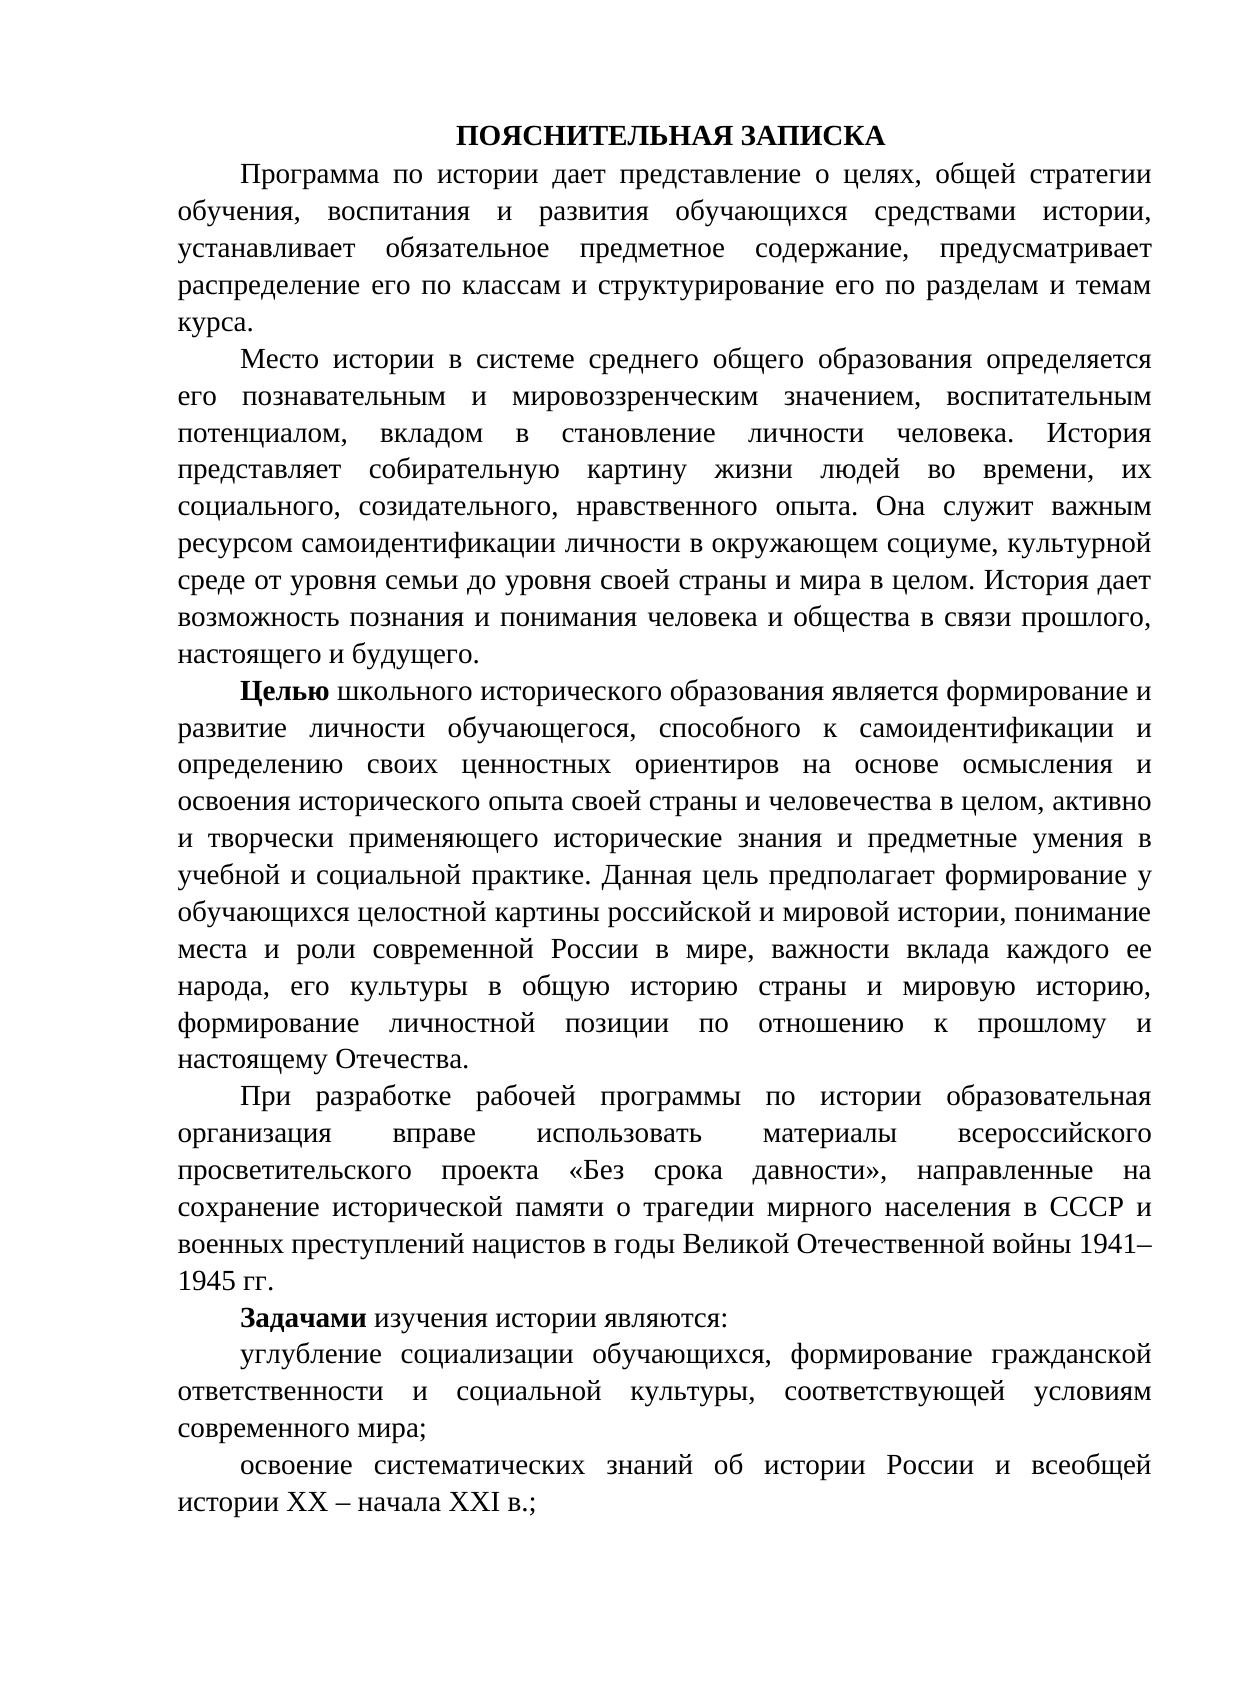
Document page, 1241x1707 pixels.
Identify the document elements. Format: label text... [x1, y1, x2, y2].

text углубление социализации обучающихся, формирование гражданской ответственности и социальной культуры, соответствующей условиям современного мира; [177, 1337, 1152, 1444]
text Целью школьного исторического образования является формирование и развитие личности обучающегося, способного к самоидентификации и определению своих ценностных ориентиров на основе осмысления и освоения исторического опыта своей страны и человечества в целом, активно и творчески применяющего исторические знания и предметные умения в учебной и социальной практике. Данная цель предполагает формирование у обучающихся целостной картины российской и мировой истории, понимание места и роли современной России в мире, важности вклада каждого ее народа, его культуры в общую историю страны и мировую историю, формирование личностной позиции по отношению к прошлому и настоящему Отечества. [177, 673, 1152, 1075]
text Задачами изучения истории являются: [177, 1300, 1152, 1333]
text Место истории в системе среднего общего образования определяется его познавательным и мировоззренческим значением, воспитательным потенциалом, вкладом в становление личности человека. История представляет собирательную картину жизни людей во времени, их социального, созидательного, нравственного опыта. Она служит важным ресурсом самоидентификации личности в окружающем социуме, культурной среде от уровня семьи до уровня своей страны и мира в целом. История дает возможность познания и понимания человека и общества в связи прошлого, настоящего и будущего. [177, 341, 1152, 669]
text освоение систематических знаний об истории России и всеобщей истории XX – начала XXI в.; [177, 1447, 1152, 1518]
text ​‌ПОЯСНИТЕЛЬНАЯ ЗАПИСКА [190, 118, 1152, 152]
text Программа по истории дает представление о целях, общей стратегии обучения, воспитания и развития обучающихся средствами истории, устанавливает обязательное предметное содержание, предусматривает распределение его по классам и структурирование его по разделам и темам курса. [177, 157, 1152, 338]
text При разработке рабочей программы по истории образовательная организация вправе использовать материалы всероссийского просветительского проекта «Без срока давности», направленные на сохранение исторической памяти о трагедии мирного населения в СССР и военных преступлений нацистов в годы Великой Отечественной войны 1941–1945 гг. [177, 1078, 1152, 1296]
